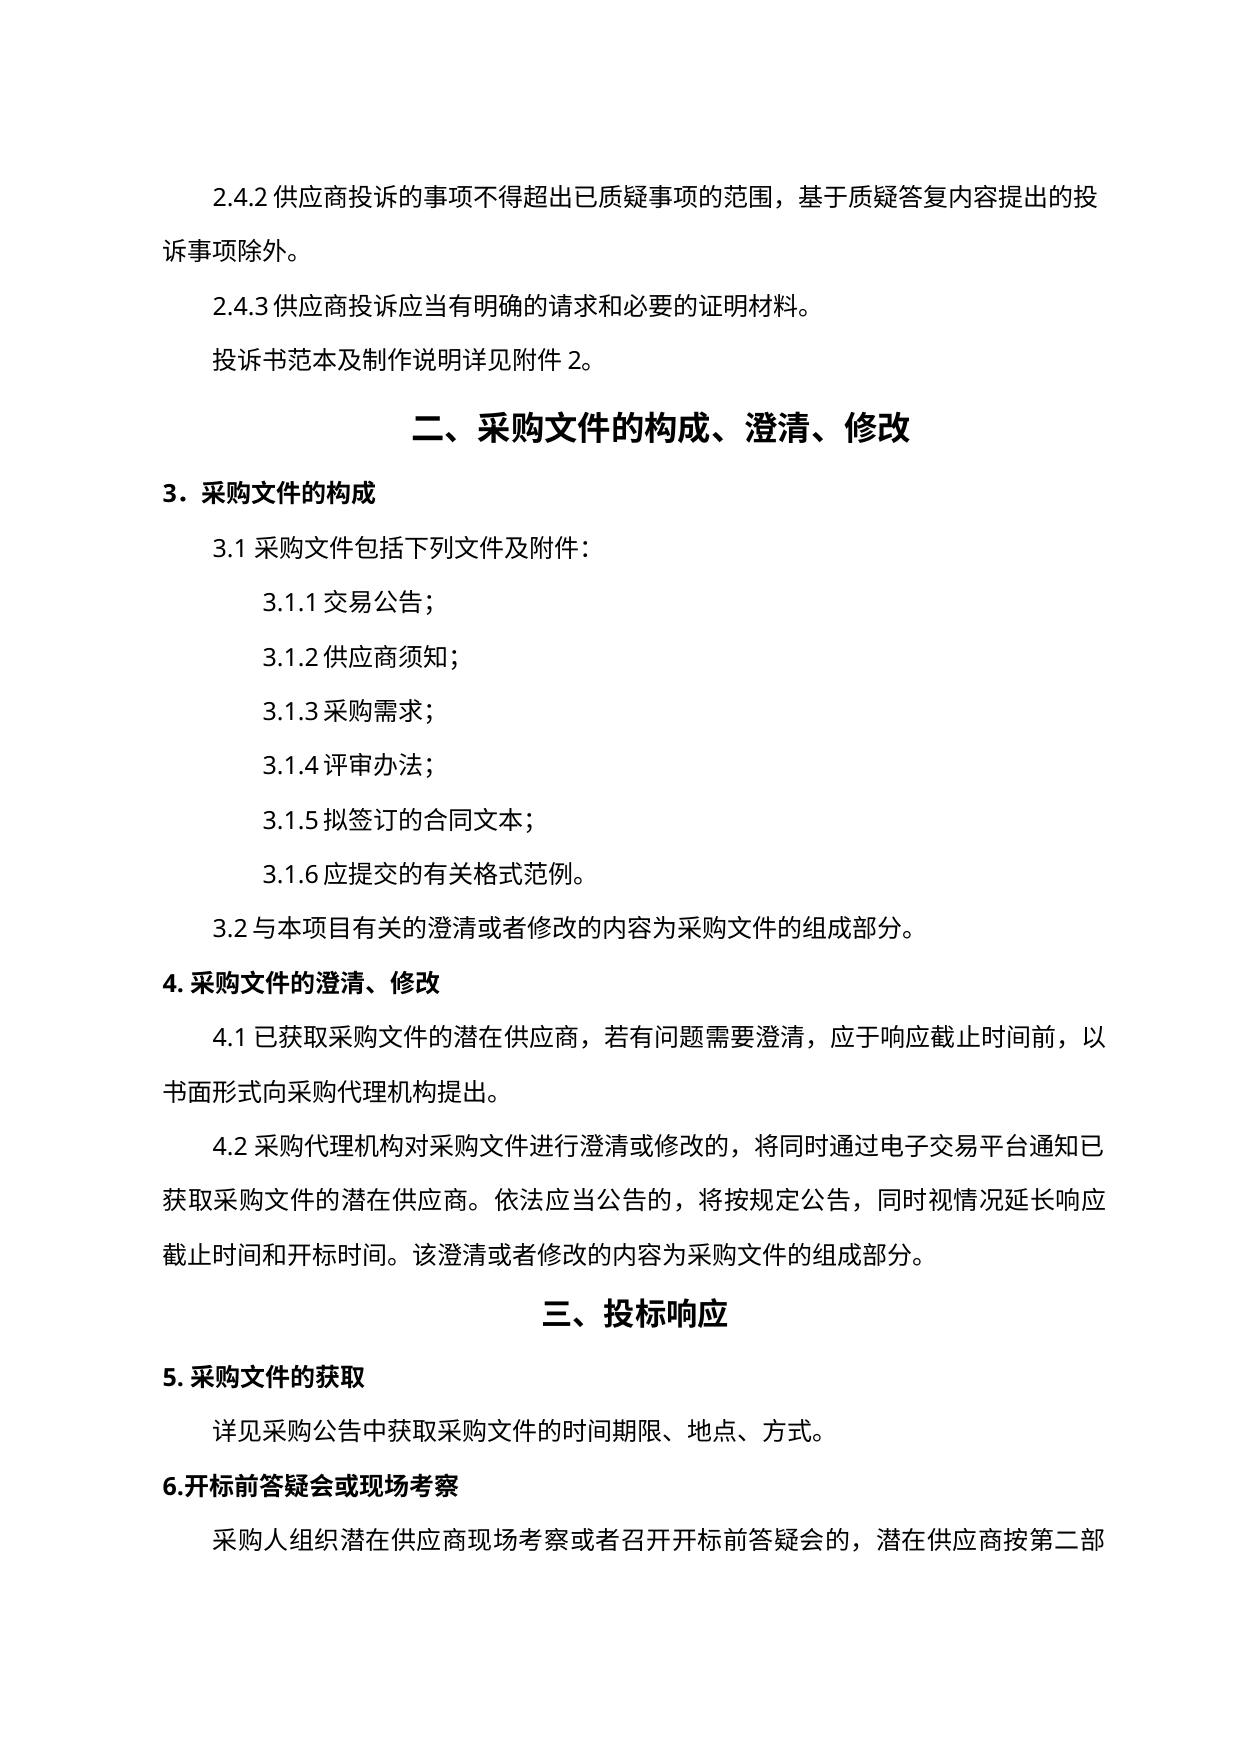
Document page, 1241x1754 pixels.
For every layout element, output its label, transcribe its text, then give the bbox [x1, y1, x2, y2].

text 3.1.5拟签订的合同文本； [162, 800, 1107, 836]
text 3.1.1交易公告； [162, 583, 1107, 619]
text 6.开标前答疑会或现场考察 [162, 1466, 1107, 1502]
text 2.4.2供应商投诉的事项不得超出已质疑事项的范围，基于质疑答复内容提出的投诉事项除外。 [162, 177, 1107, 268]
text 二、采购文件的构成、澄清、修改 [162, 402, 1107, 450]
text 投诉书范本及制作说明详见附件2。 [162, 340, 1107, 377]
text 3.1.3采购需求； [162, 691, 1107, 728]
text 5. 采购文件的获取 [162, 1357, 1107, 1394]
text 3.2与本项目有关的澄清或者修改的内容为采购文件的组成部分。 [162, 909, 1107, 945]
text 三、投标响应 [162, 1289, 1107, 1335]
text 3.1.2供应商须知； [162, 637, 1107, 673]
text 2.4.3供应商投诉应当有明确的请求和必要的证明材料。 [162, 286, 1107, 322]
text 3．采购文件的构成 [162, 474, 1107, 510]
text 4. 采购文件的澄清、修改 [162, 963, 1107, 999]
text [162, 1521, 1107, 1557]
text 4.2 采购代理机构对采购文件进行澄清或修改的，将同时通过电子交易平台通知已获取采购文件的潜在供应商。依法应当公告的，将按规定公告，同时视情况延长响应截止时间和开标时间。该澄清或者修改的内容为采购文件的组成部分。 [162, 1126, 1107, 1271]
text 3.1.6应提交的有关格式范例。 [162, 854, 1107, 891]
text 3.1 采购文件包括下列文件及附件： [162, 528, 1107, 564]
text 3.1.4评审办法； [162, 746, 1107, 782]
text 详见采购公告中获取采购文件的时间期限、地点、方式。 [162, 1412, 1107, 1448]
text 4.1已获取采购文件的潜在供应商，若有问题需要澄清，应于响应截止时间前，以书面形式向采购代理机构提出。 [162, 1018, 1107, 1108]
